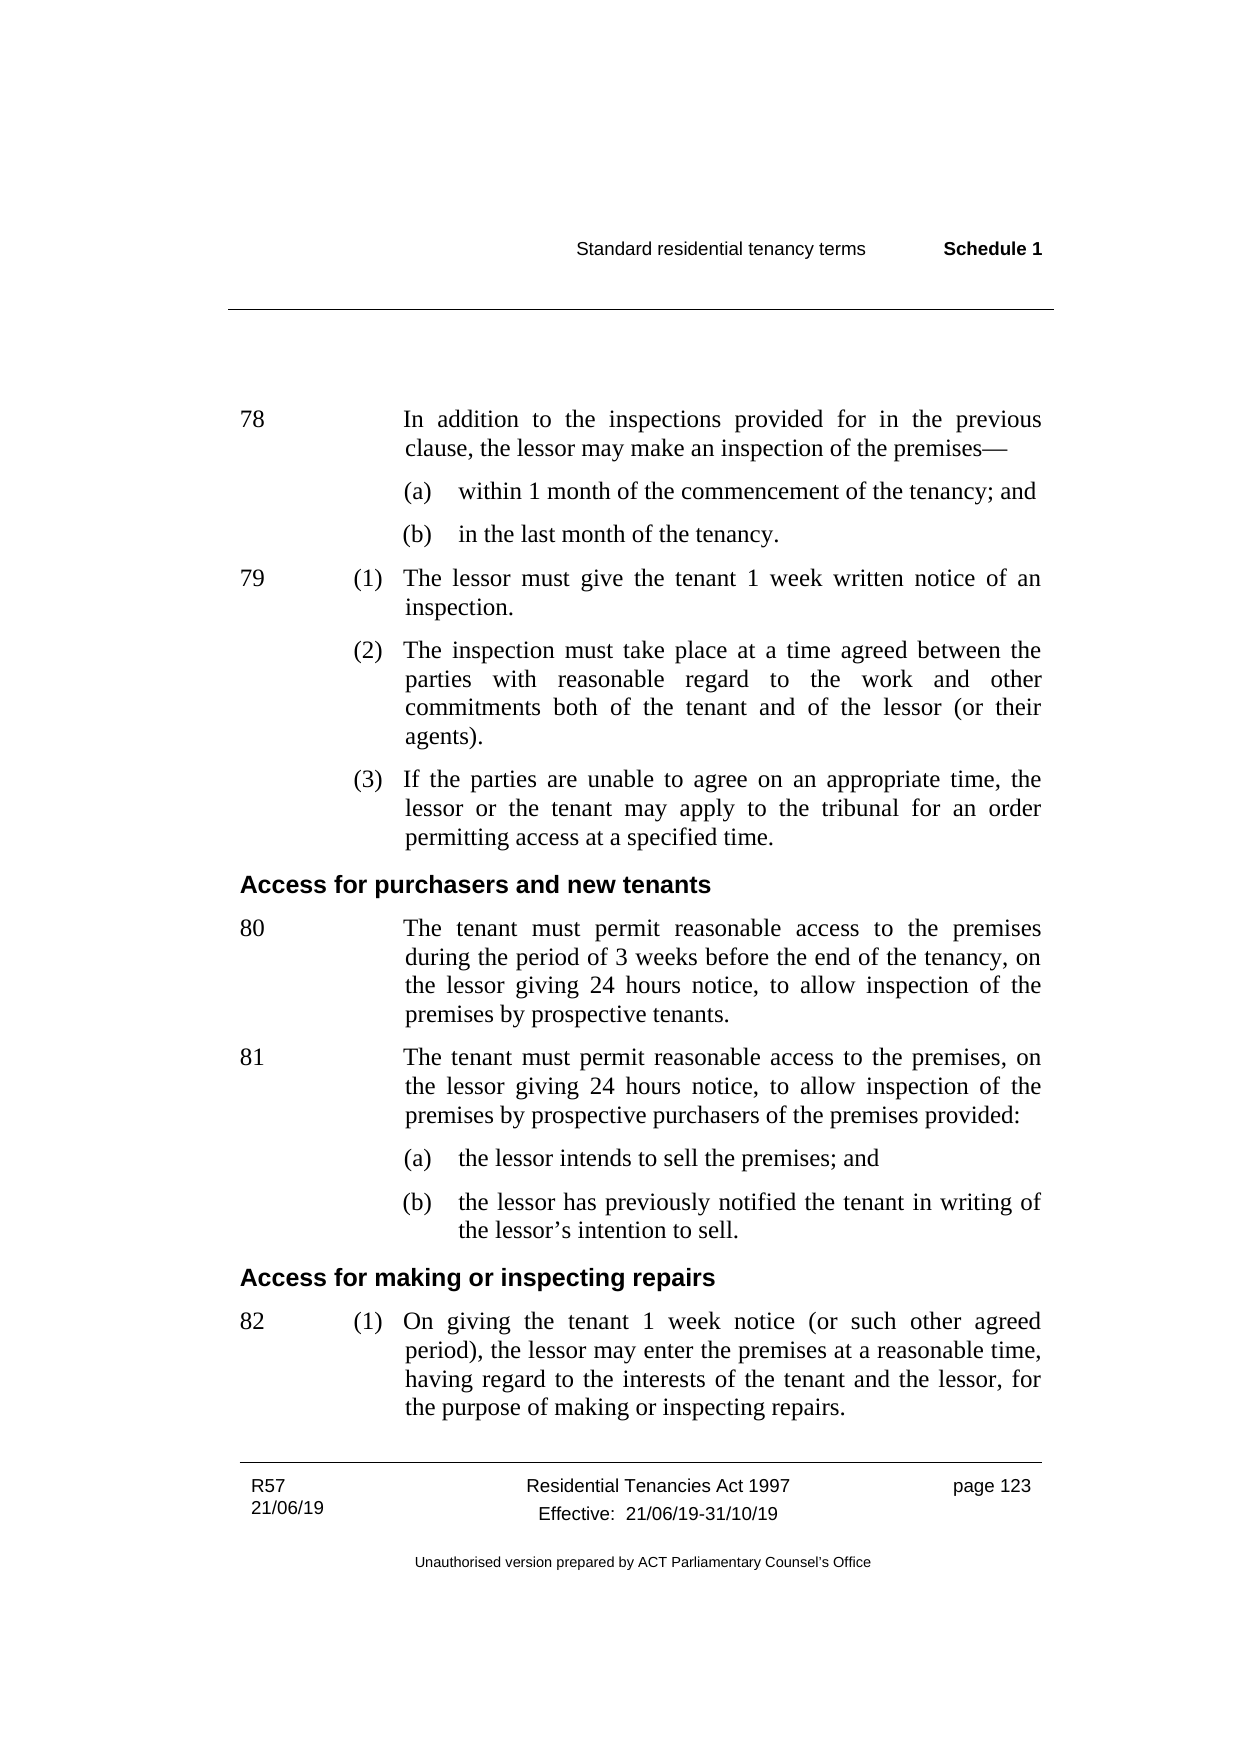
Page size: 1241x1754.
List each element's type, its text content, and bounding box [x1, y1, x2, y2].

text (a) within 1 month of the commencement of the tenancy; and [239, 476, 1042, 505]
text Access for making or inspecting repairs [239, 1263, 1042, 1292]
text 78 In addition to the inspections provided for in the previous clause, the lessor may make an inspection of the premises— [239, 404, 1042, 462]
text (2) The inspection must take place at a time agreed between the parties with reasonable regard to the work and other commitments both of the tenant and of the lessor (or their agents). [239, 635, 1042, 750]
text 81 The tenant must permit reasonable access to the premises, on the lessor giving 24 hours notice, to allow inspection of the premises by prospective purchasers of the premises provided: [239, 1042, 1042, 1129]
text (3) If the parties are unable to agree on an appropriate time, the lessor or the tenant may apply to the tribunal for an order permitting access at a specified time. [239, 764, 1042, 851]
text Access for purchasers and new tenants [239, 869, 1042, 898]
text (b) the lessor has previously notified the tenant in writing of the lessor’s intention to sell. [239, 1187, 1042, 1244]
text (a) the lessor intends to sell the premises; and [239, 1143, 1042, 1172]
text 80 The tenant must permit reasonable access to the premises during the period of 3 weeks before the end of the tenancy, on the lessor giving 24 hours notice, to allow inspection of the premises by prospective tenants. [239, 913, 1042, 1028]
text 82 (1) On giving the tenant 1 week notice (or such other agreed period), the lessor may enter the premises at a reasonable time, having regard to the interests of the tenant and the lessor, for the purpose of making or inspecting repairs. [239, 1306, 1042, 1421]
text (b) in the last month of the tenancy. [239, 519, 1042, 548]
text 79 (1) The lessor must give the tenant 1 week written notice of an inspection. [239, 563, 1042, 620]
